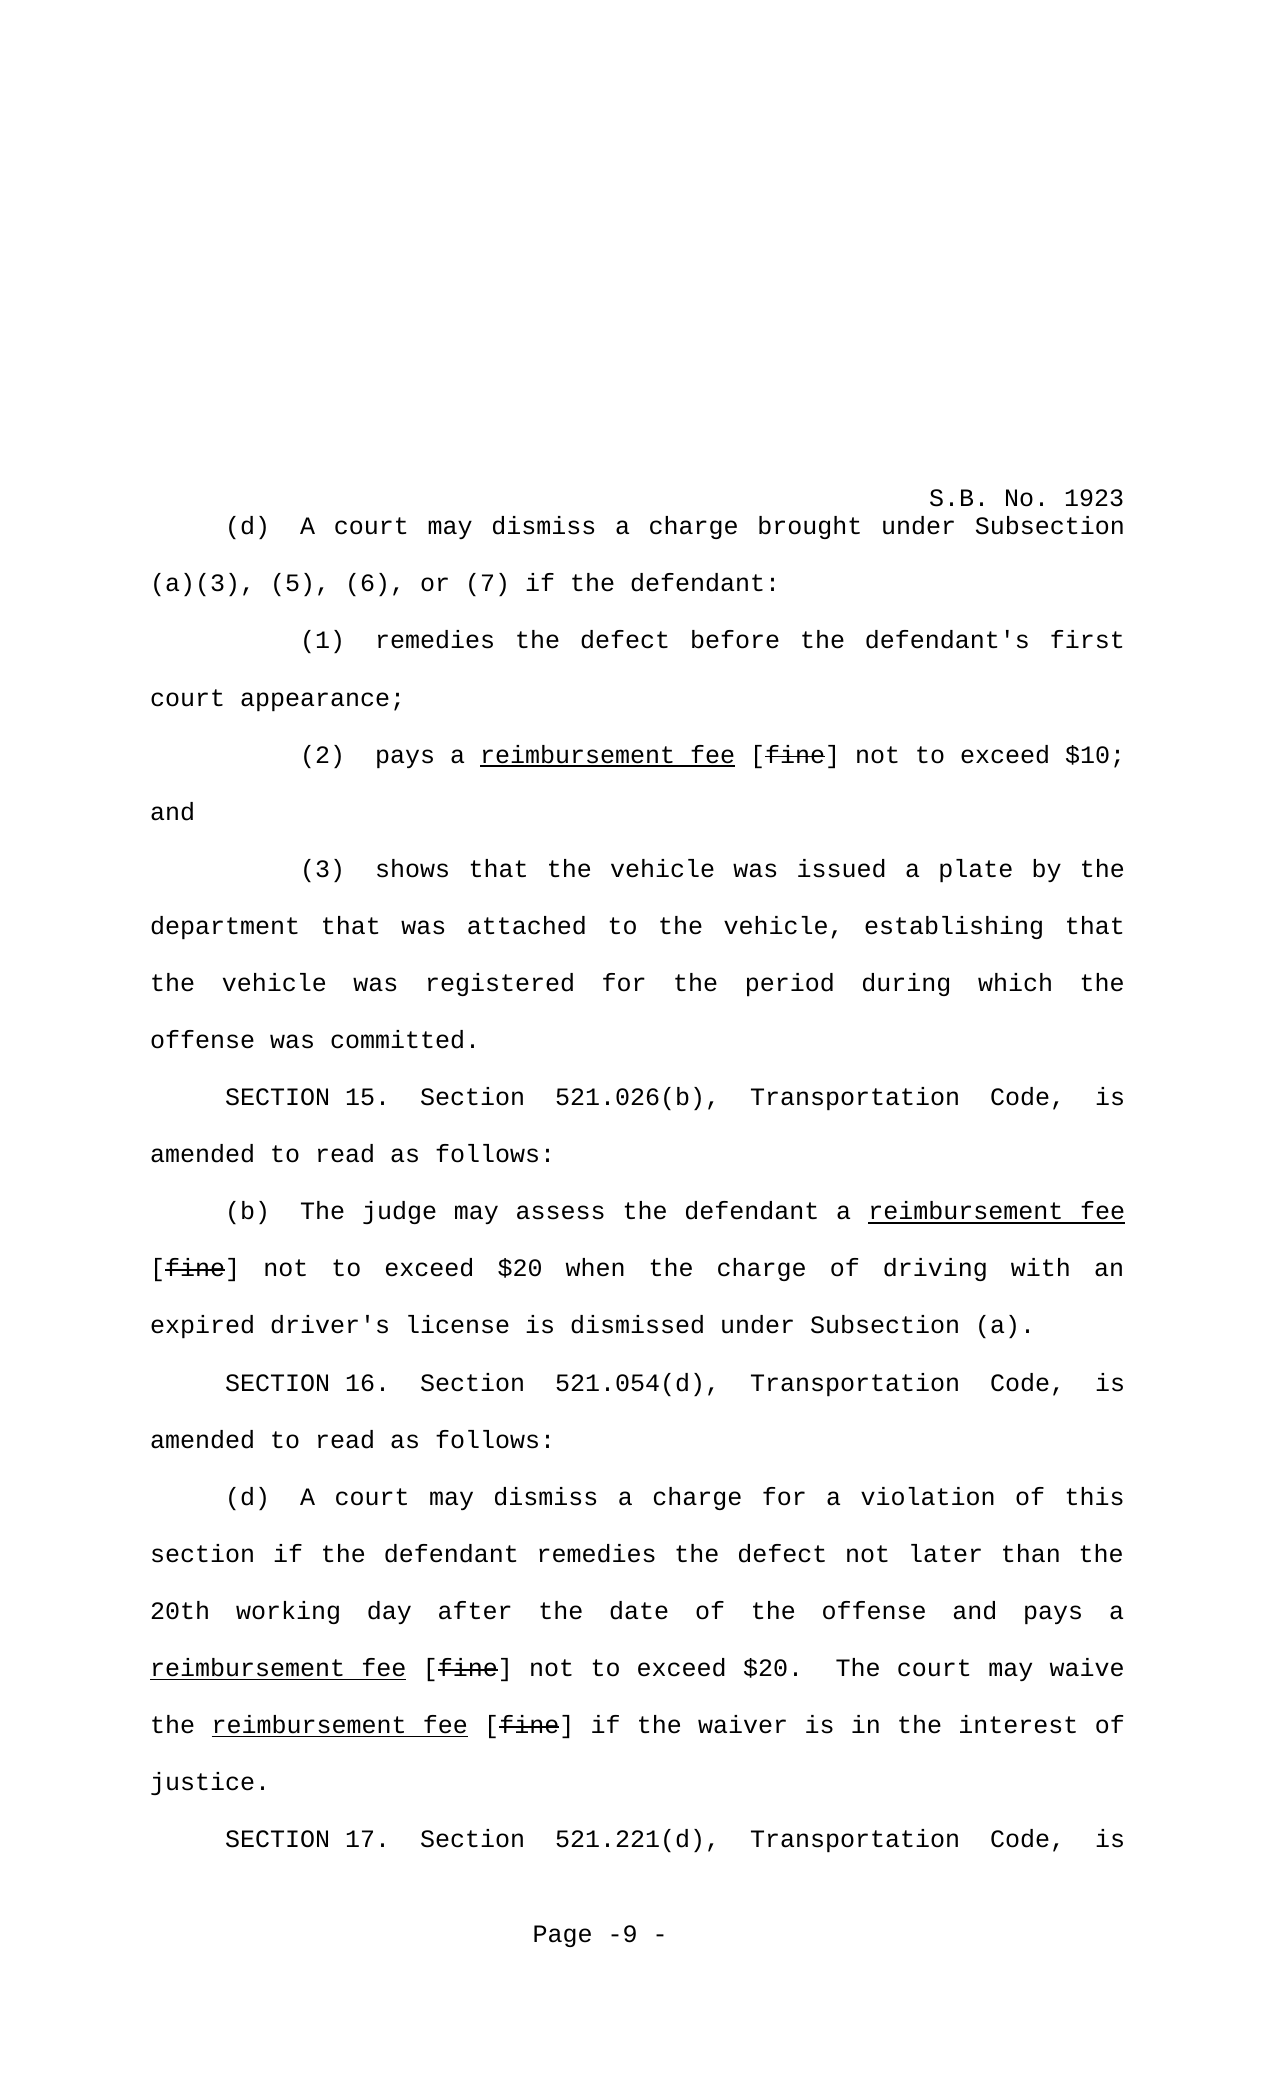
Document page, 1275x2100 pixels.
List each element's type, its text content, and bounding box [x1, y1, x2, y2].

text (2) pays a reimbursement fee [fine] not to exceed $10; and [150, 742, 1125, 828]
text (d) A court may dismiss a charge for a violation of this section if the defendant remedies the defect not later than the 20th working day after the date of the offense and pays a reimbursement fee [fine] not to exceed $20. The court may waive the reimbursement fee [fine] if the waiver is in the interest of justice. [150, 1484, 1125, 1798]
text (1) remedies the defect before the defendant's first court appearance; [150, 628, 1125, 713]
text SECTION 16. Section 521.054(d), Transportation Code, is amended to read as follows: [150, 1370, 1125, 1456]
text (3) shows that the vehicle was issued a plate by the department that was attached to the vehicle, establishing that the vehicle was registered for the period during which the offense was committed. [150, 856, 1125, 1056]
text (d) A court may dismiss a charge brought under Subsection (a)(3), (5), (6), or (7) if the defendant: [150, 514, 1125, 599]
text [150, 1827, 1125, 1855]
text (b) The judge may assess the defendant a reimbursement fee [fine] not to exceed $20 when the charge of driving with an expired driver's license is dismissed under Subsection (a). [150, 1199, 1125, 1341]
text SECTION 15. Section 521.026(b), Transportation Code, is amended to read as follows: [150, 1084, 1125, 1170]
